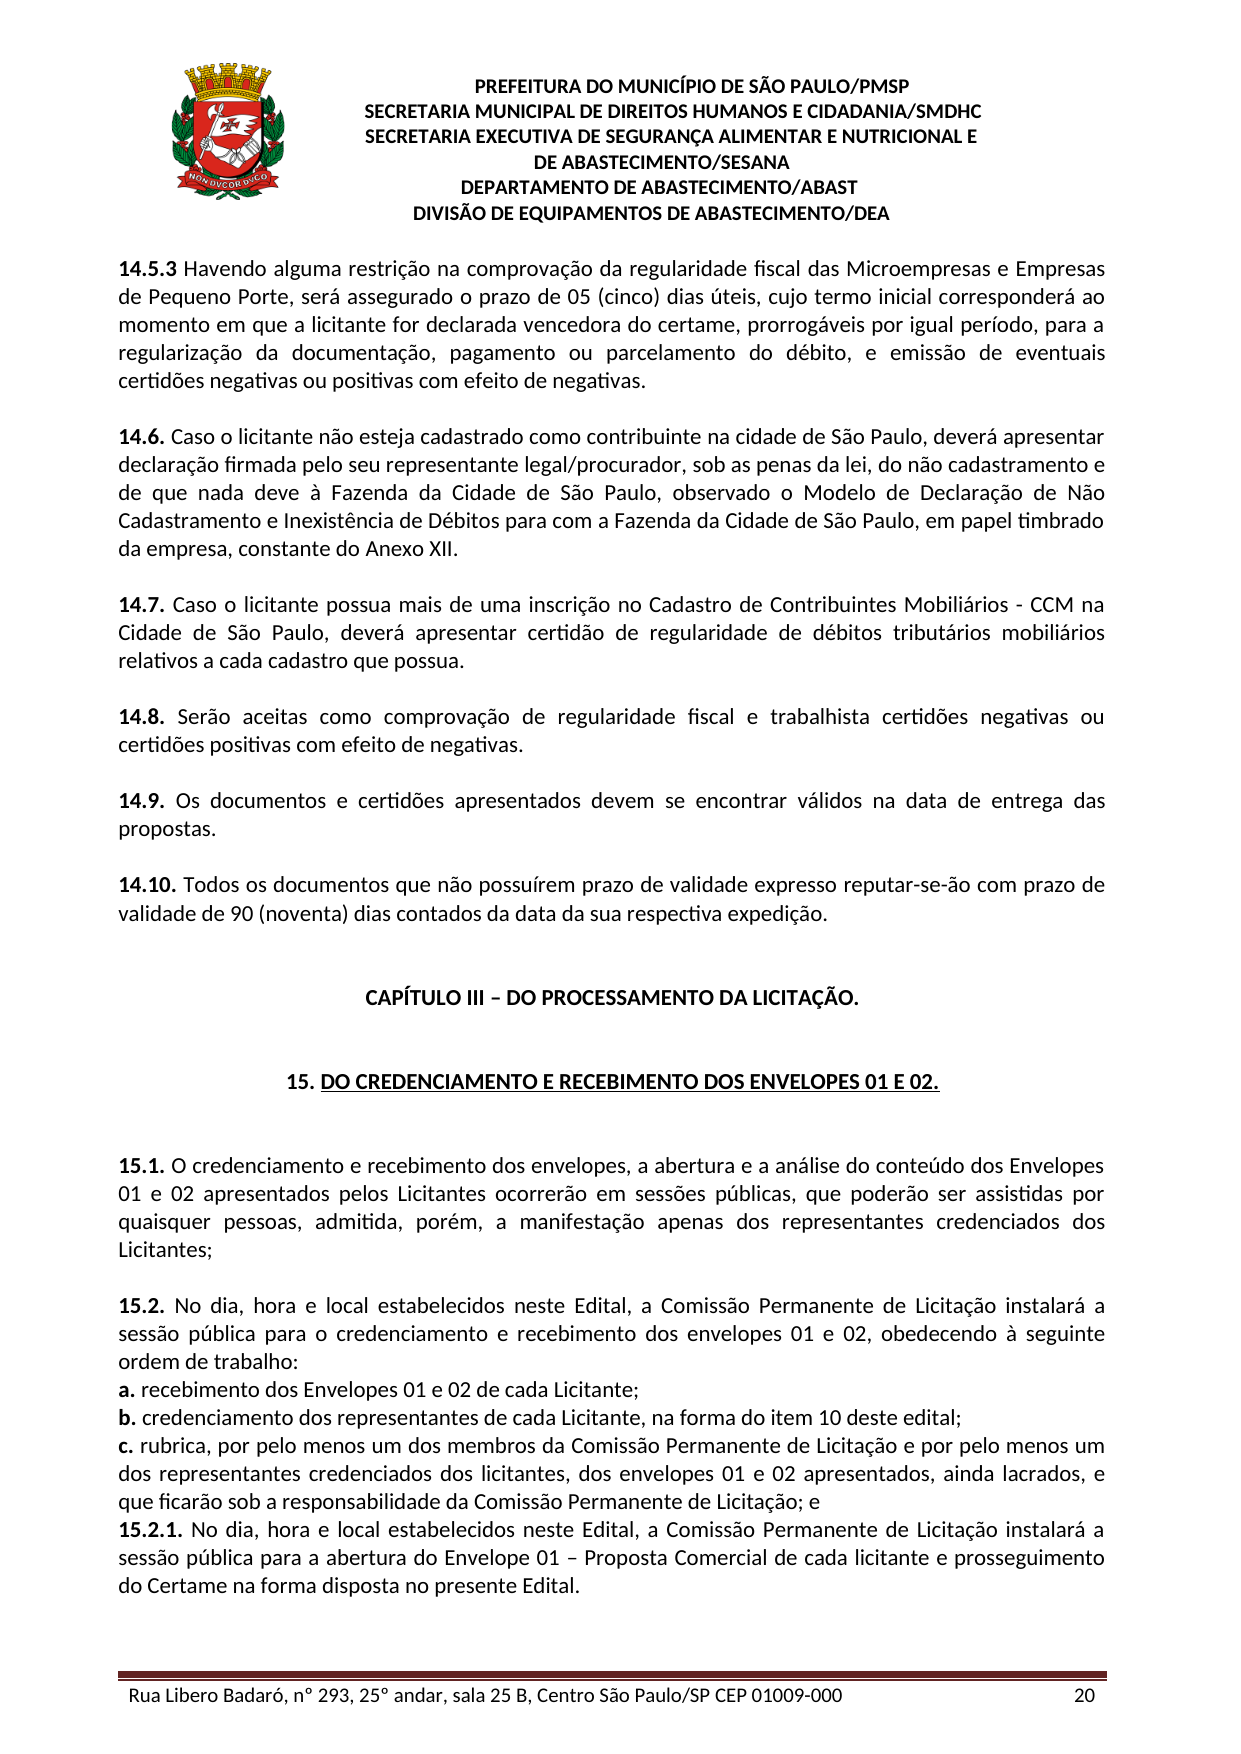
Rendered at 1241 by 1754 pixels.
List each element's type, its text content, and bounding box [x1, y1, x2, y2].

text 14.7. Caso o licitante possua mais de uma inscrição no Cadastro de Contribuintes Mobiliários - CCM na Cidade de São Paulo, deverá apresentar certidão de regularidade de débitos tributários mobiliários relativos a cada cadastro que possua. [118, 590, 1107, 674]
picture [171, 63, 285, 200]
text 14.9. Os documentos e certidões apresentados devem se encontrar válidos na data de entrega das propostas. [118, 787, 1107, 843]
text 15. DO CREDENCIAMENTO E RECEBIMENTO DOS ENVELOPES 01 E 02. [118, 1067, 1107, 1095]
text c. rubrica, por pelo menos um dos membros da Comissão Permanente de Licitação e por pelo menos um dos representantes credenciados dos licitantes, dos envelopes 01 e 02 apresentados, ainda lacrados, e que ficarão sob a responsabilidade da Comissão Permanente de Licitação; e [118, 1431, 1107, 1515]
text 14.10. Todos os documentos que não possuírem prazo de validade expresso reputar-se-ão com prazo de validade de 90 (noventa) dias contados da data da sua respectiva expedição. [118, 871, 1107, 927]
text 15.1. O credenciamento e recebimento dos envelopes, a abertura e a análise do conteúdo dos Envelopes 01 e 02 apresentados pelos Licitantes ocorrerão em sessões públicas, que poderão ser assistidas por quaisquer pessoas, admitida, porém, a manifestação apenas dos representantes credenciados dos Licitantes; [118, 1151, 1107, 1263]
text a. recebimento dos Envelopes 01 e 02 de cada Licitante; [118, 1375, 1107, 1403]
text 15.2.1. No dia, hora e local estabelecidos neste Edital, a Comissão Permanente de Licitação instalará a sessão pública para a abertura do Envelope 01 – Proposta Comercial de cada licitante e prosseguimento do Certame na forma disposta no presente Edital. [118, 1515, 1107, 1599]
text 14.5.3 Havendo alguma restrição na comprovação da regularidade fiscal das Microempresas e Empresas de Pequeno Porte, será assegurado o prazo de 05 (cinco) dias úteis, cujo termo inicial corresponderá ao momento em que a licitante for declarada vencedora do certame, prorrogáveis por igual período, para a regularização da documentação, pagamento ou parcelamento do débito, e emissão de eventuais certidões negativas ou positivas com efeito de negativas. [118, 254, 1107, 394]
text 15.2. No dia, hora e local estabelecidos neste Edital, a Comissão Permanente de Licitação instalará a sessão pública para o credenciamento e recebimento dos envelopes 01 e 02, obedecendo à seguinte ordem de trabalho: [118, 1291, 1107, 1375]
text b. credenciamento dos representantes de cada Licitante, na forma do item 10 deste edital; [118, 1403, 1107, 1431]
text CAPÍTULO III – DO PROCESSAMENTO DA LICITAÇÃO. [118, 983, 1107, 1011]
text 14.8. Serão aceitas como comprovação de regularidade fiscal e trabalhista certidões negativas ou certidões positivas com efeito de negativas. [118, 702, 1107, 758]
text 14.6. Caso o licitante não esteja cadastrado como contribuinte na cidade de São Paulo, deverá apresentar declaração firmada pelo seu representante legal/procurador, sob as penas da lei, do não cadastramento e de que nada deve à Fazenda da Cidade de São Paulo, observado o Modelo de Declaração de Não Cadastramento e Inexistência de Débitos para com a Fazenda da Cidade de São Paulo, em papel timbrado da empresa, constante do Anexo XII. [118, 422, 1107, 562]
